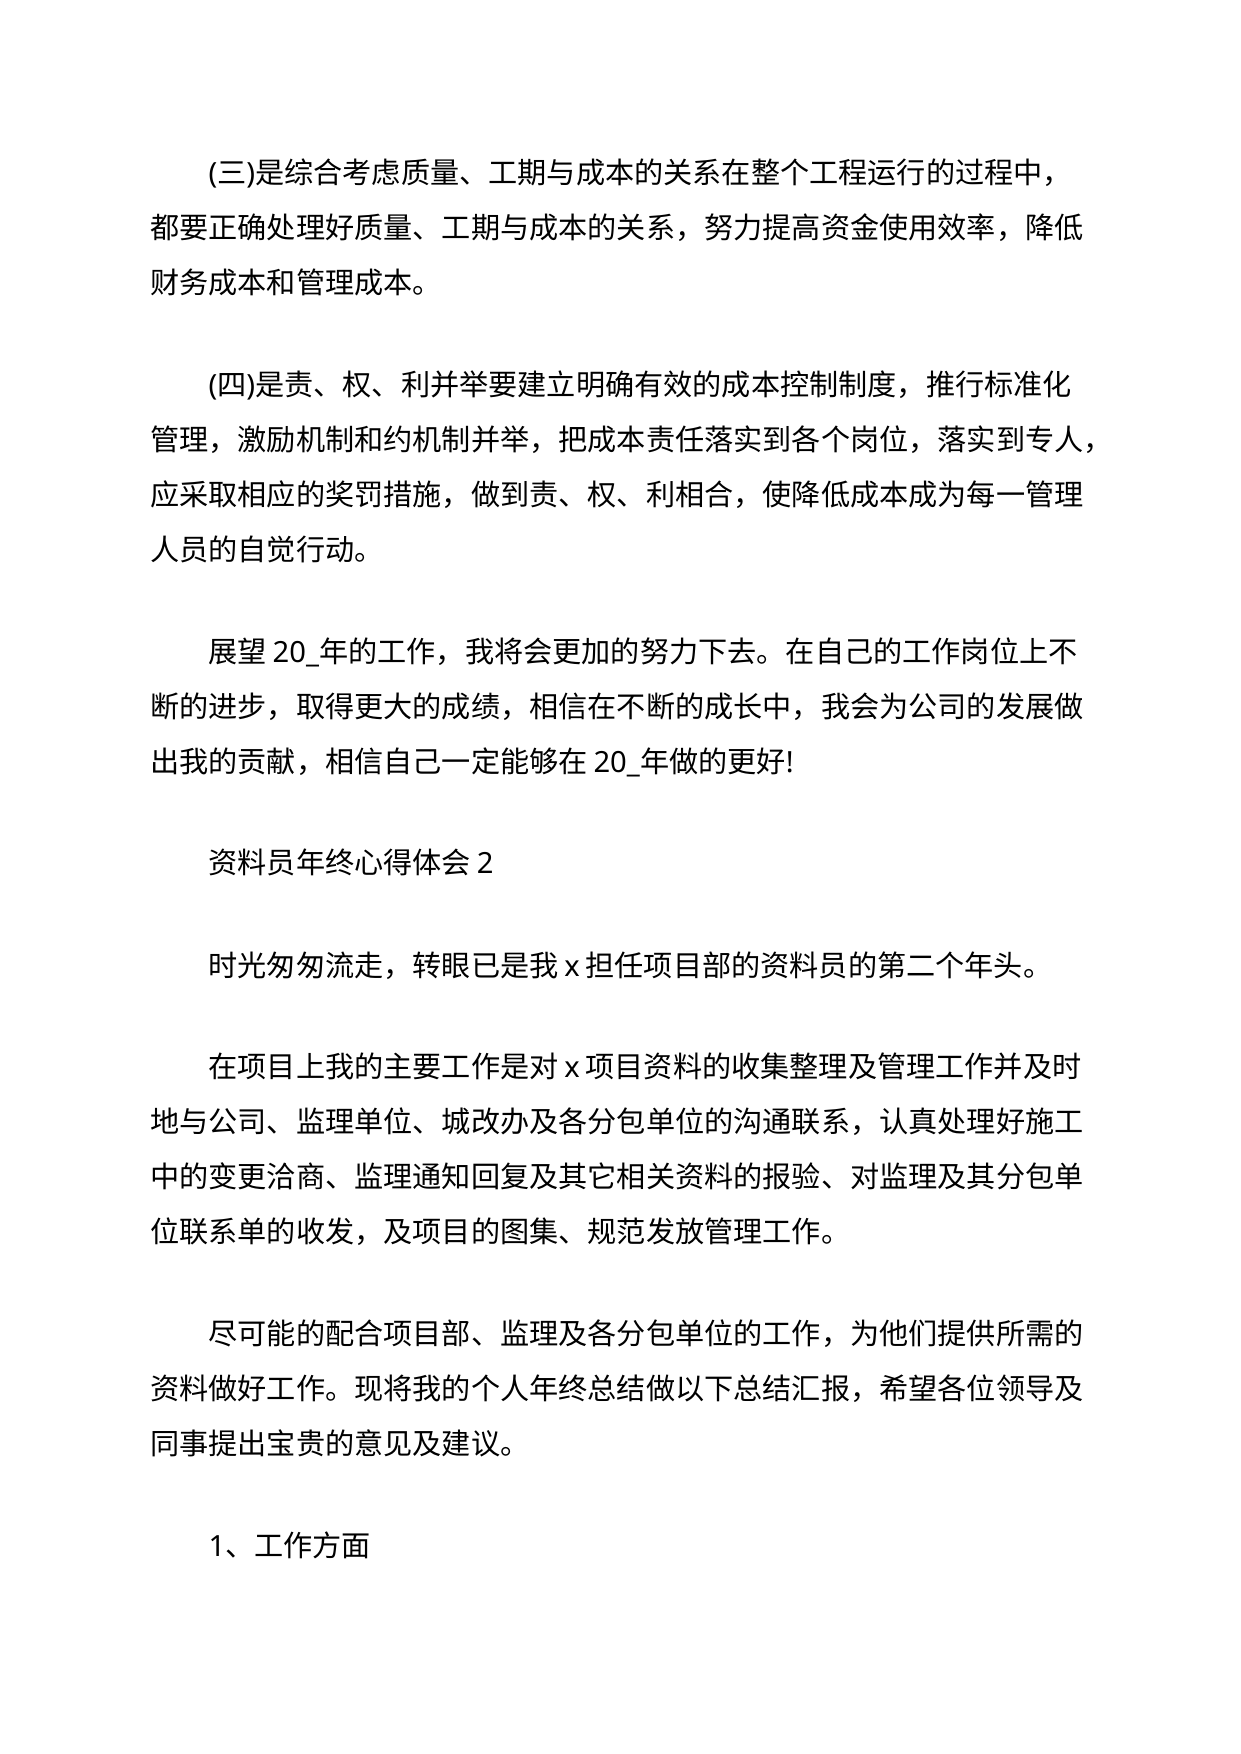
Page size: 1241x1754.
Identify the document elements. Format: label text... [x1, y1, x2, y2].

text 1、工作方面 [150, 1522, 1090, 1564]
text 尽可能的配合项目部、监理及各分包单位的工作，为他们提供所需的资料做好工作。现将我的个人年终总结做以下总结汇报，希望各位领导及同事提出宝贵的意见及建议。 [150, 1311, 1090, 1463]
text (四)是责、权、利并举要建立明确有效的成本控制制度，推行标准化管理，激励机制和约机制并举，把成本责任落实到各个岗位，落实到专人，应采取相应的奖罚措施，做到责、权、利相合，使降低成本成为每一管理人员的自觉行动。 [150, 362, 1090, 569]
text (三)是综合考虑质量、工期与成本的关系在整个工程运行的过程中，都要正确处理好质量、工期与成本的关系，努力提高资金使用效率，降低财务成本和管理成本。 [150, 150, 1090, 302]
text 资料员年终心得体会2 [150, 840, 1090, 882]
text 在项目上我的主要工作是对x项目资料的收集整理及管理工作并及时地与公司、监理单位、城改办及各分包单位的沟通联系，认真处理好施工中的变更洽商、监理通知回复及其它相关资料的报验、对监理及其分包单位联系单的收发，及项目的图集、规范发放管理工作。 [150, 1044, 1090, 1251]
text 展望20_年的工作，我将会更加的努力下去。在自己的工作岗位上不断的进步，取得更大的成绩，相信在不断的成长中，我会为公司的发展做出我的贡献，相信自己一定能够在20_年做的更好! [150, 628, 1090, 781]
text 时光匆匆流走，转眼已是我x担任项目部的资料员的第二个年头。 [150, 942, 1090, 984]
